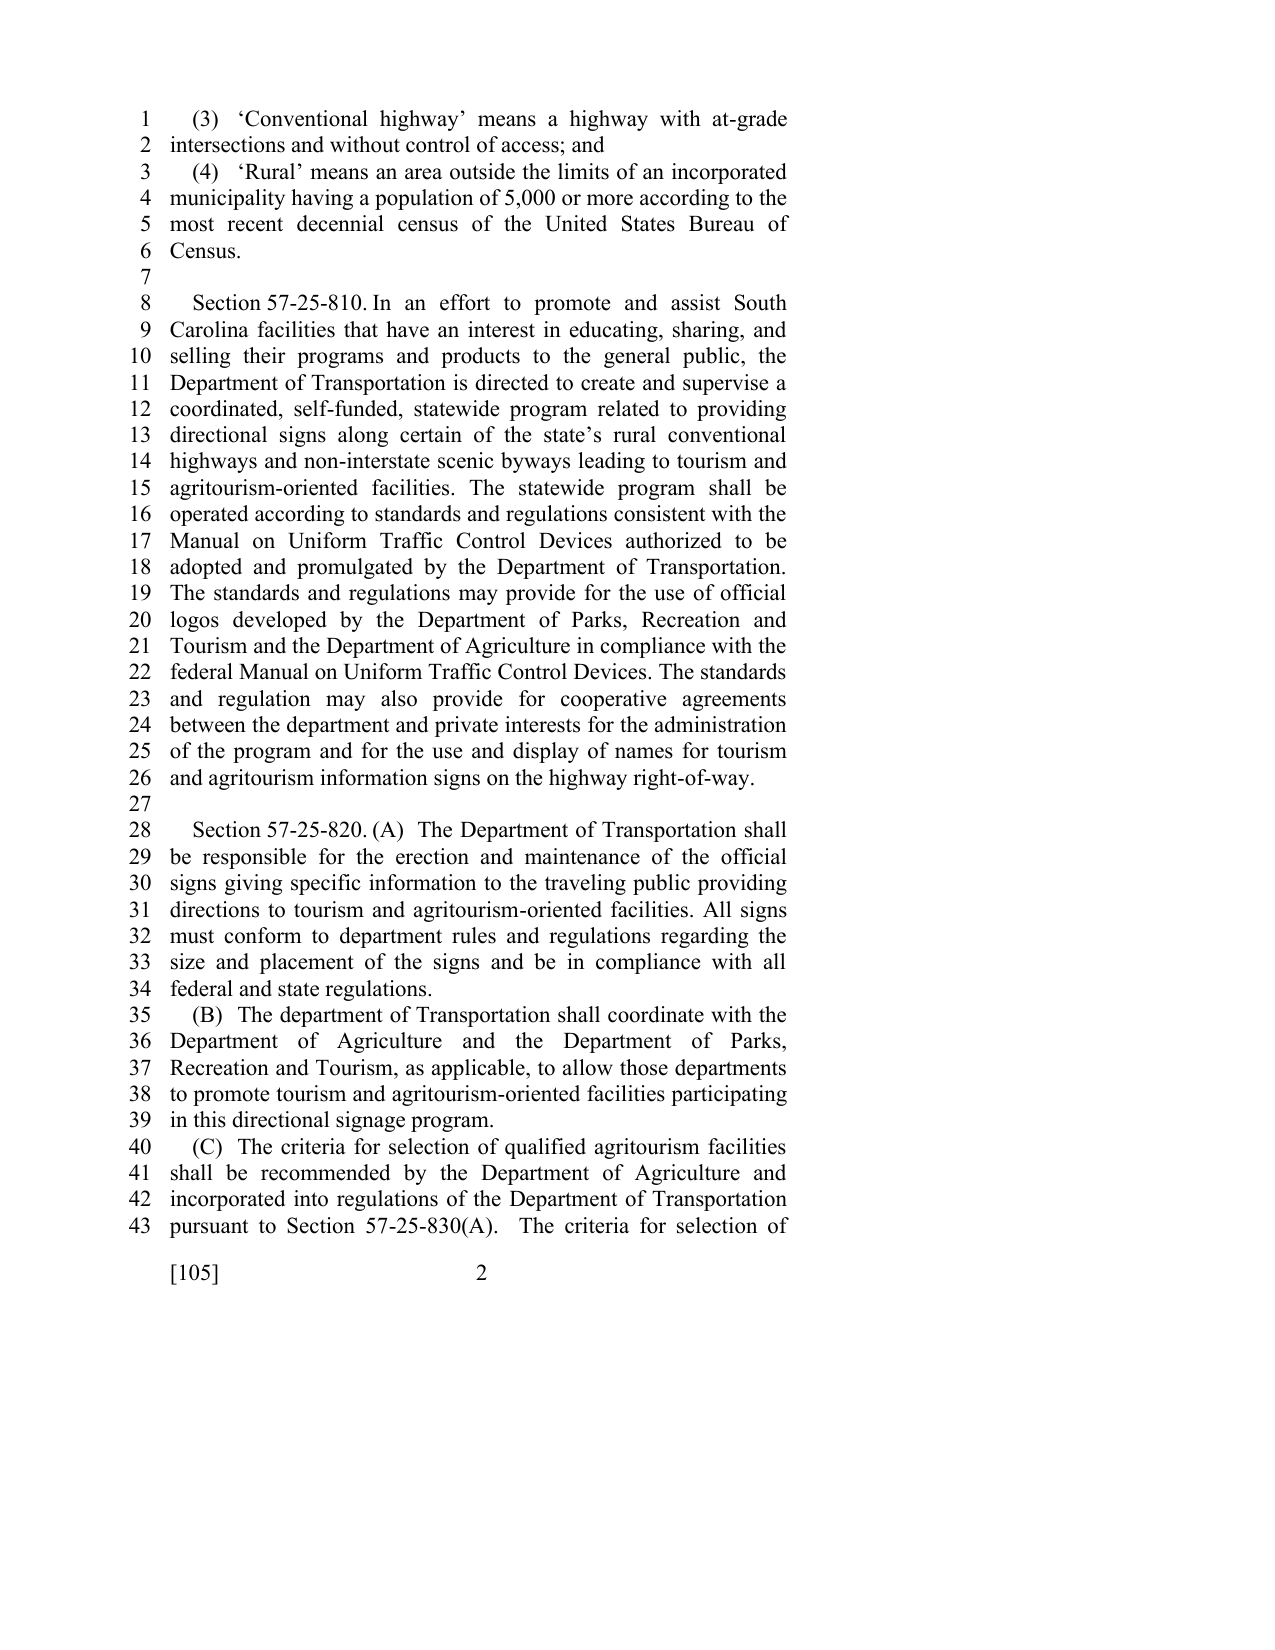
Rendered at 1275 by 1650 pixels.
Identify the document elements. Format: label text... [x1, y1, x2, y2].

text (4) ‘Rural’ means an area outside the limits of an incorporated municipality having a population of 5,000 or more according to the most recent decennial census of the United States Bureau of Census. [169, 158, 787, 263]
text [169, 1133, 787, 1238]
text (3) ‘Conventional highway’ means a highway with at-grade intersections and without control of access; and [169, 105, 787, 158]
text (B) The department of Transportation shall coordinate with the Department of Agriculture and the Department of Parks, Recreation and Tourism, as applicable, to allow those departments to promote tourism and agritourism-oriented facilities participating in this directional signage program. [169, 1001, 787, 1133]
text Section 57-25-820. (A) The Department of Transportation shall be responsible for the erection and maintenance of the official signs giving specific information to the traveling public providing directions to tourism and agritourism-oriented facilities. All signs must conform to department rules and regulations regarding the size and placement of the signs and be in compliance with all federal and state regulations. [169, 817, 787, 1001]
text Section 57-25-810. In an effort to promote and assist South Carolina facilities that have an interest in educating, sharing, and selling their programs and products to the general public, the Department of Transportation is directed to create and supervise a coordinated, self-funded, statewide program related to providing directional signs along certain of the state’s rural conventional highways and non-interstate scenic byways leading to tourism and agritourism-oriented facilities. The statewide program shall be operated according to standards and regulations consistent with the Manual on Uniform Traffic Control Devices authorized to be adopted and promulgated by the Department of Transportation. The standards and regulations may provide for the use of official logos developed by the Department of Parks, Recreation and Tourism and the Department of Agriculture in compliance with the federal Manual on Uniform Traffic Control Devices. The standards and regulation may also provide for cooperative agreements between the department and private interests for the administration of the program and for the use and display of names for tourism and agritourism information signs on the highway right-of-way. [169, 289, 787, 790]
